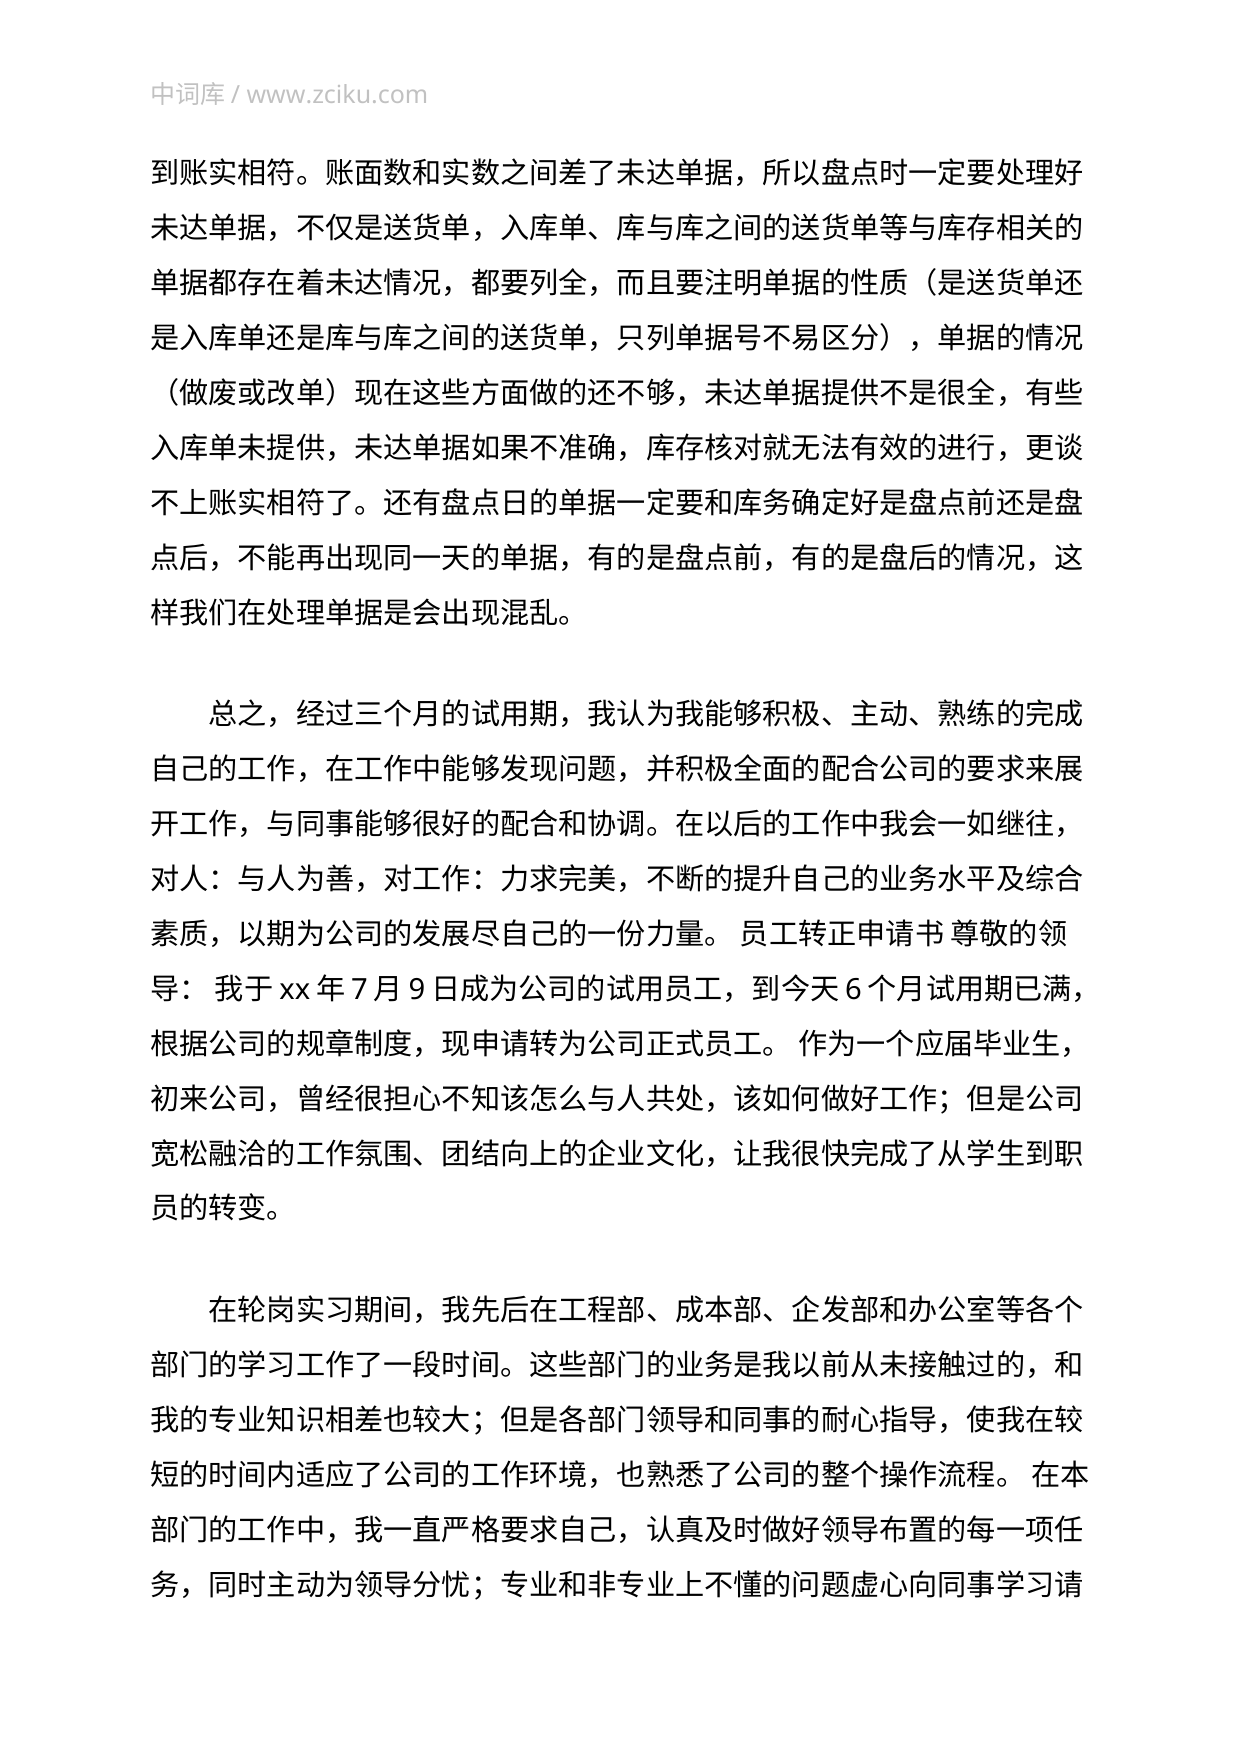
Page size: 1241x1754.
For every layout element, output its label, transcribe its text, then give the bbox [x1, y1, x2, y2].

text 总之，经过三个月的试用期，我认为我能够积极、主动、熟练的完成自己的工作，在工作中能够发现问题，并积极全面的配合公司的要求来展开工作，与同事能够很好的配合和协调。在以后的工作中我会一如继往，对人：与人为善，对工作：力求完美，不断的提升自己的业务水平及综合素质，以期为公司的发展尽自己的一份力量。 员工转正申请书 尊敬的领导： 我于xx年7月9日成为公司的试用员工，到今天6个月试用期已满，根据公司的规章制度，现申请转为公司正式员工。 作为一个应届毕业生，初来公司，曾经很担心不知该怎么与人共处，该如何做好工作；但是公司宽松融洽的工作氛围、团结向上的企业文化，让我很快完成了从学生到职员的转变。 [150, 691, 1090, 1227]
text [150, 1287, 1090, 1604]
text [150, 150, 1090, 631]
